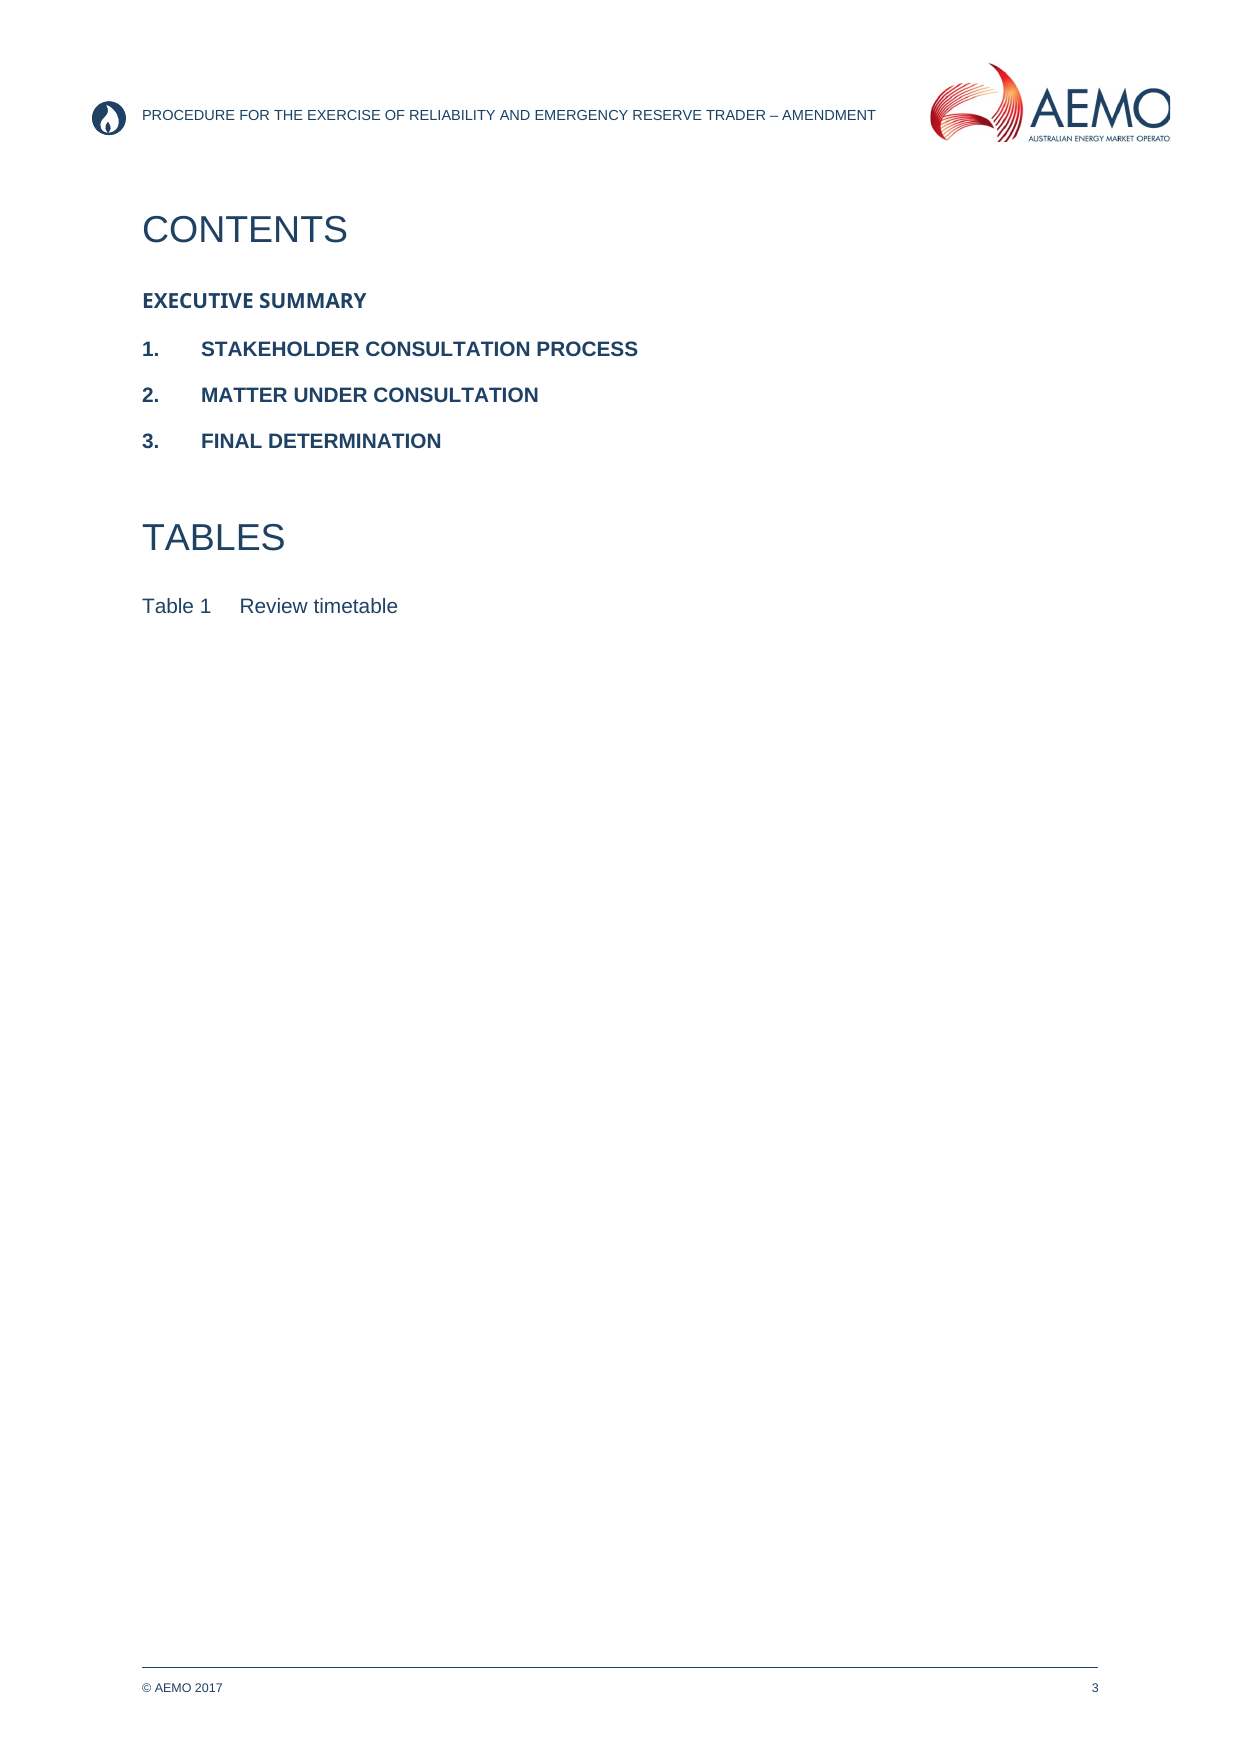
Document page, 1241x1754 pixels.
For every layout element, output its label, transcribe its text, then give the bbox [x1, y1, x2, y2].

text Executive Summary 2 [142, 286, 1072, 315]
picture [929, 62, 1170, 141]
text 3. final DETERMINATION 4 [142, 429, 1072, 453]
text 2. matter under consultation 4 [142, 383, 1072, 407]
subtitle Tables [142, 515, 1098, 558]
text Table 1 Review timetable 4 [142, 594, 1072, 618]
subtitle Contents [142, 207, 1098, 251]
text 1. Stakeholder Consultation Process 4 [142, 337, 1072, 361]
